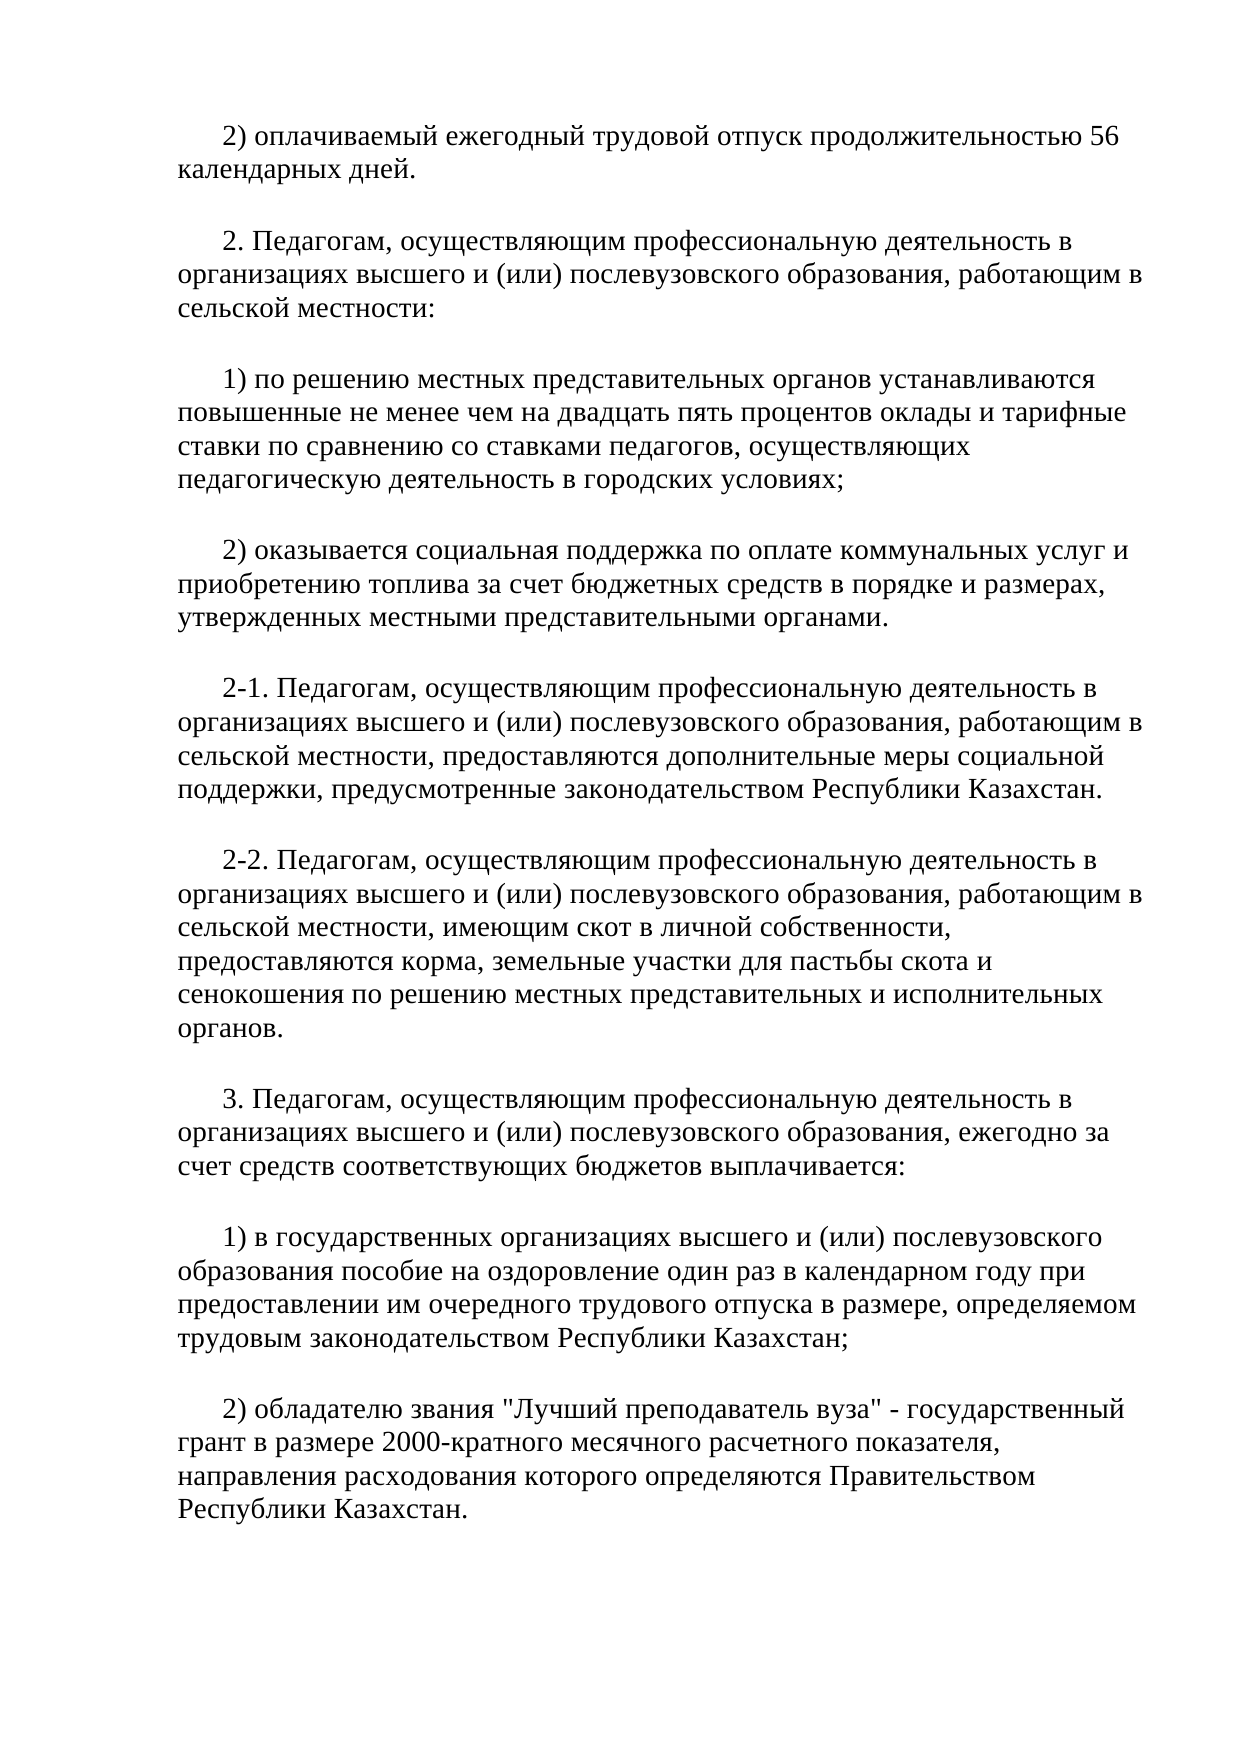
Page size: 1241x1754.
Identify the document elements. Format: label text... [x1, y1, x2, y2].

text 1) по решению местных представительных органов устанавливаются повышенные не менее чем на двадцать пять процентов оклады и тарифные ставки по сравнению со ставками педагогов, осуществляющих педагогическую деятельность в городских условиях; [177, 361, 1152, 495]
text 2) обладателю звания "Лучший преподаватель вуза" - государственный грант в размере 2000-кратного месячного расчетного показателя, направления расходования которого определяются Правительством Республики Казахстан. [177, 1391, 1152, 1525]
text 2. Педагогам, осуществляющим профессиональную деятельность в организациях высшего и (или) послевузовского образования, работающим в сельской местности: [177, 223, 1152, 323]
text 2) оказывается социальная поддержка по оплате коммунальных услуг и приобретению топлива за счет бюджетных средств в порядке и размерах, утвержденных местными представительными органами. [177, 532, 1152, 633]
text 1) в государственных организациях высшего и (или) послевузовского образования пособие на оздоровление один раз в календарном году при предоставлении им очередного трудового отпуска в размере, определяемом трудовым законодательством Республики Казахстан; [177, 1219, 1152, 1353]
text 2) оплачиваемый ежегодный трудовой отпуск продолжительностью 56 календарных дней. [177, 118, 1152, 185]
text 2-1. Педагогам, осуществляющим профессиональную деятельность в организациях высшего и (или) послевузовского образования, работающим в сельской местности, предоставляются дополнительные меры социальной поддержки, предусмотренные законодательством Республики Казахстан. [177, 671, 1152, 805]
text 2-2. Педагогам, осуществляющим профессиональную деятельность в организациях высшего и (или) послевузовского образования, работающим в сельской местности, имеющим скот в личной собственности, предоставляются корма, земельные участки для пастьбы скота и сенокошения по решению местных представительных и исполнительных органов. [177, 842, 1152, 1043]
text 3. Педагогам, осуществляющим профессиональную деятельность в организациях высшего и (или) послевузовского образования, ежегодно за счет средств соответствующих бюджетов выплачивается: [177, 1081, 1152, 1182]
